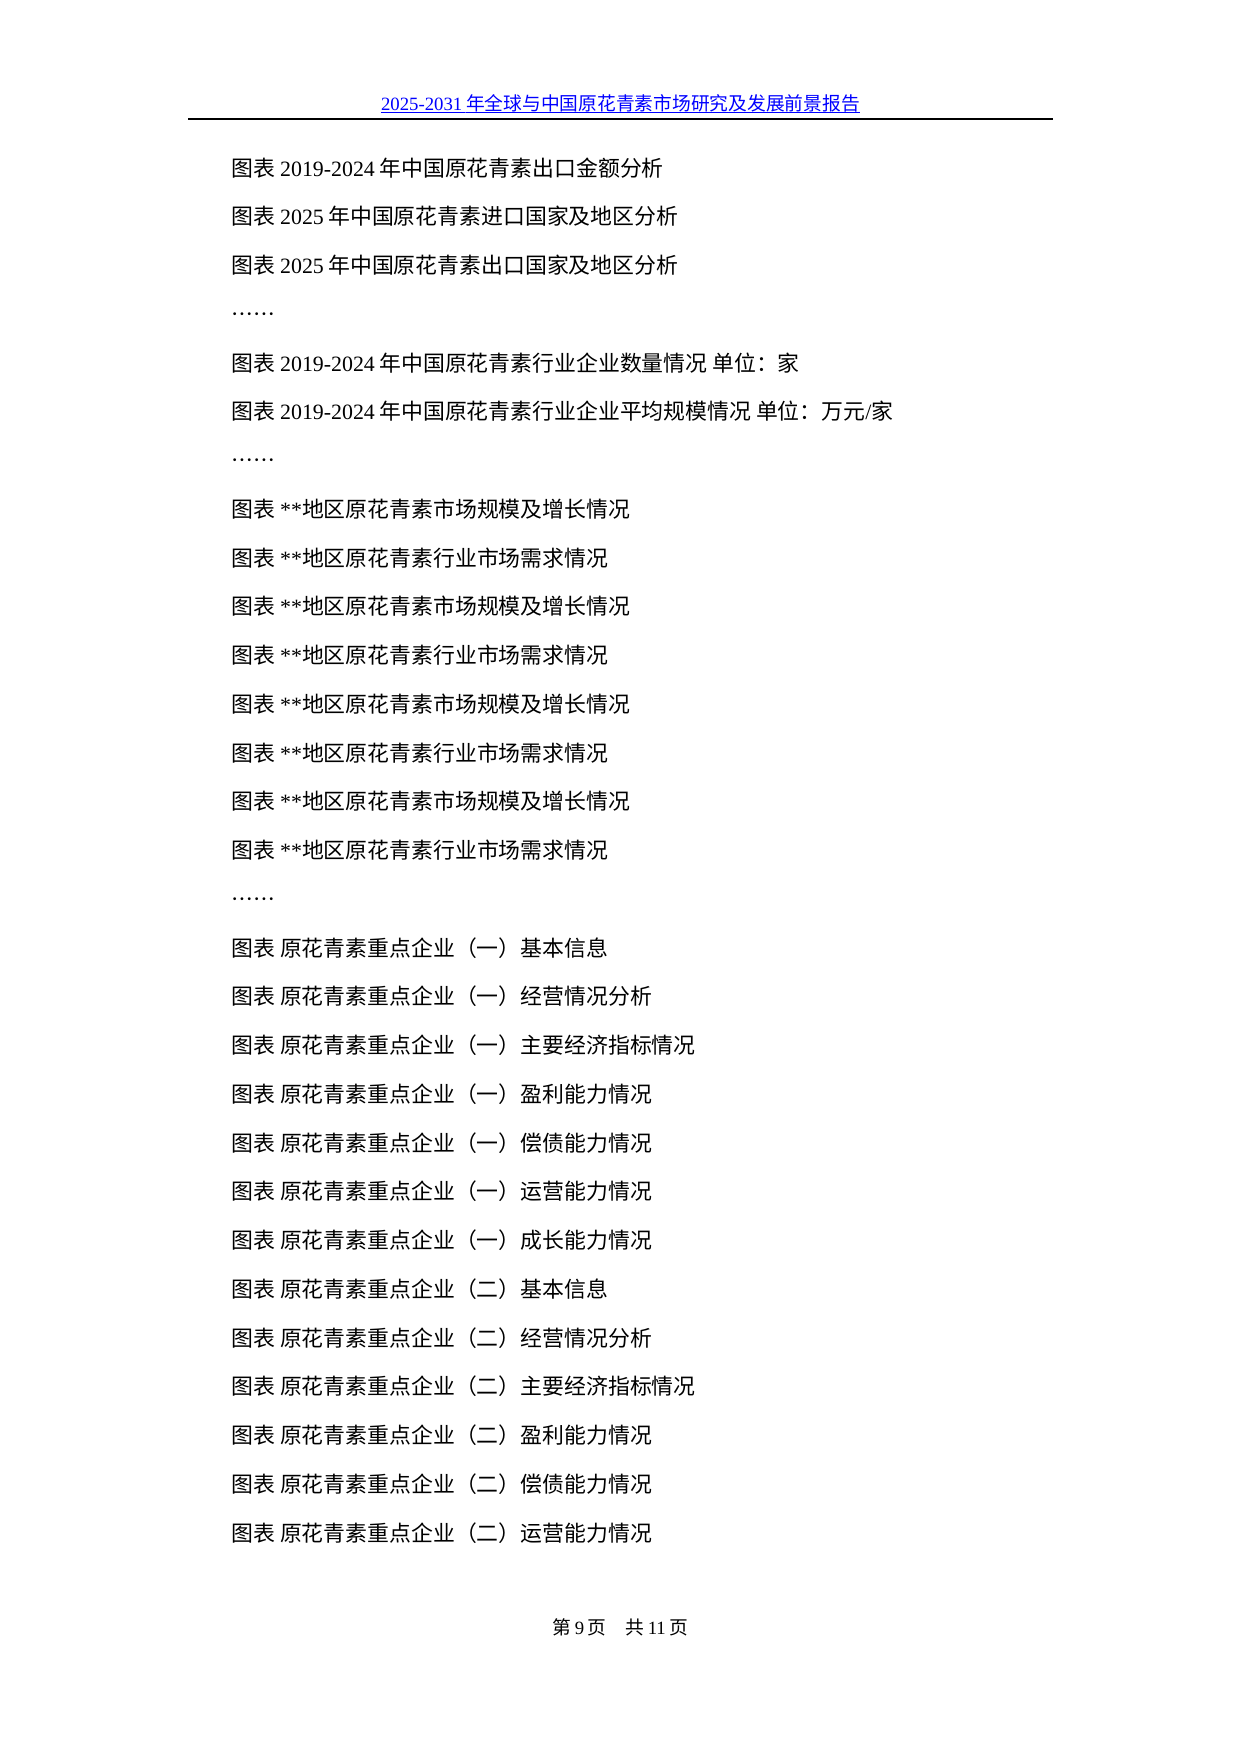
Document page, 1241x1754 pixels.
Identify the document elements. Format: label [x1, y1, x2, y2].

text [187, 150, 1053, 1548]
